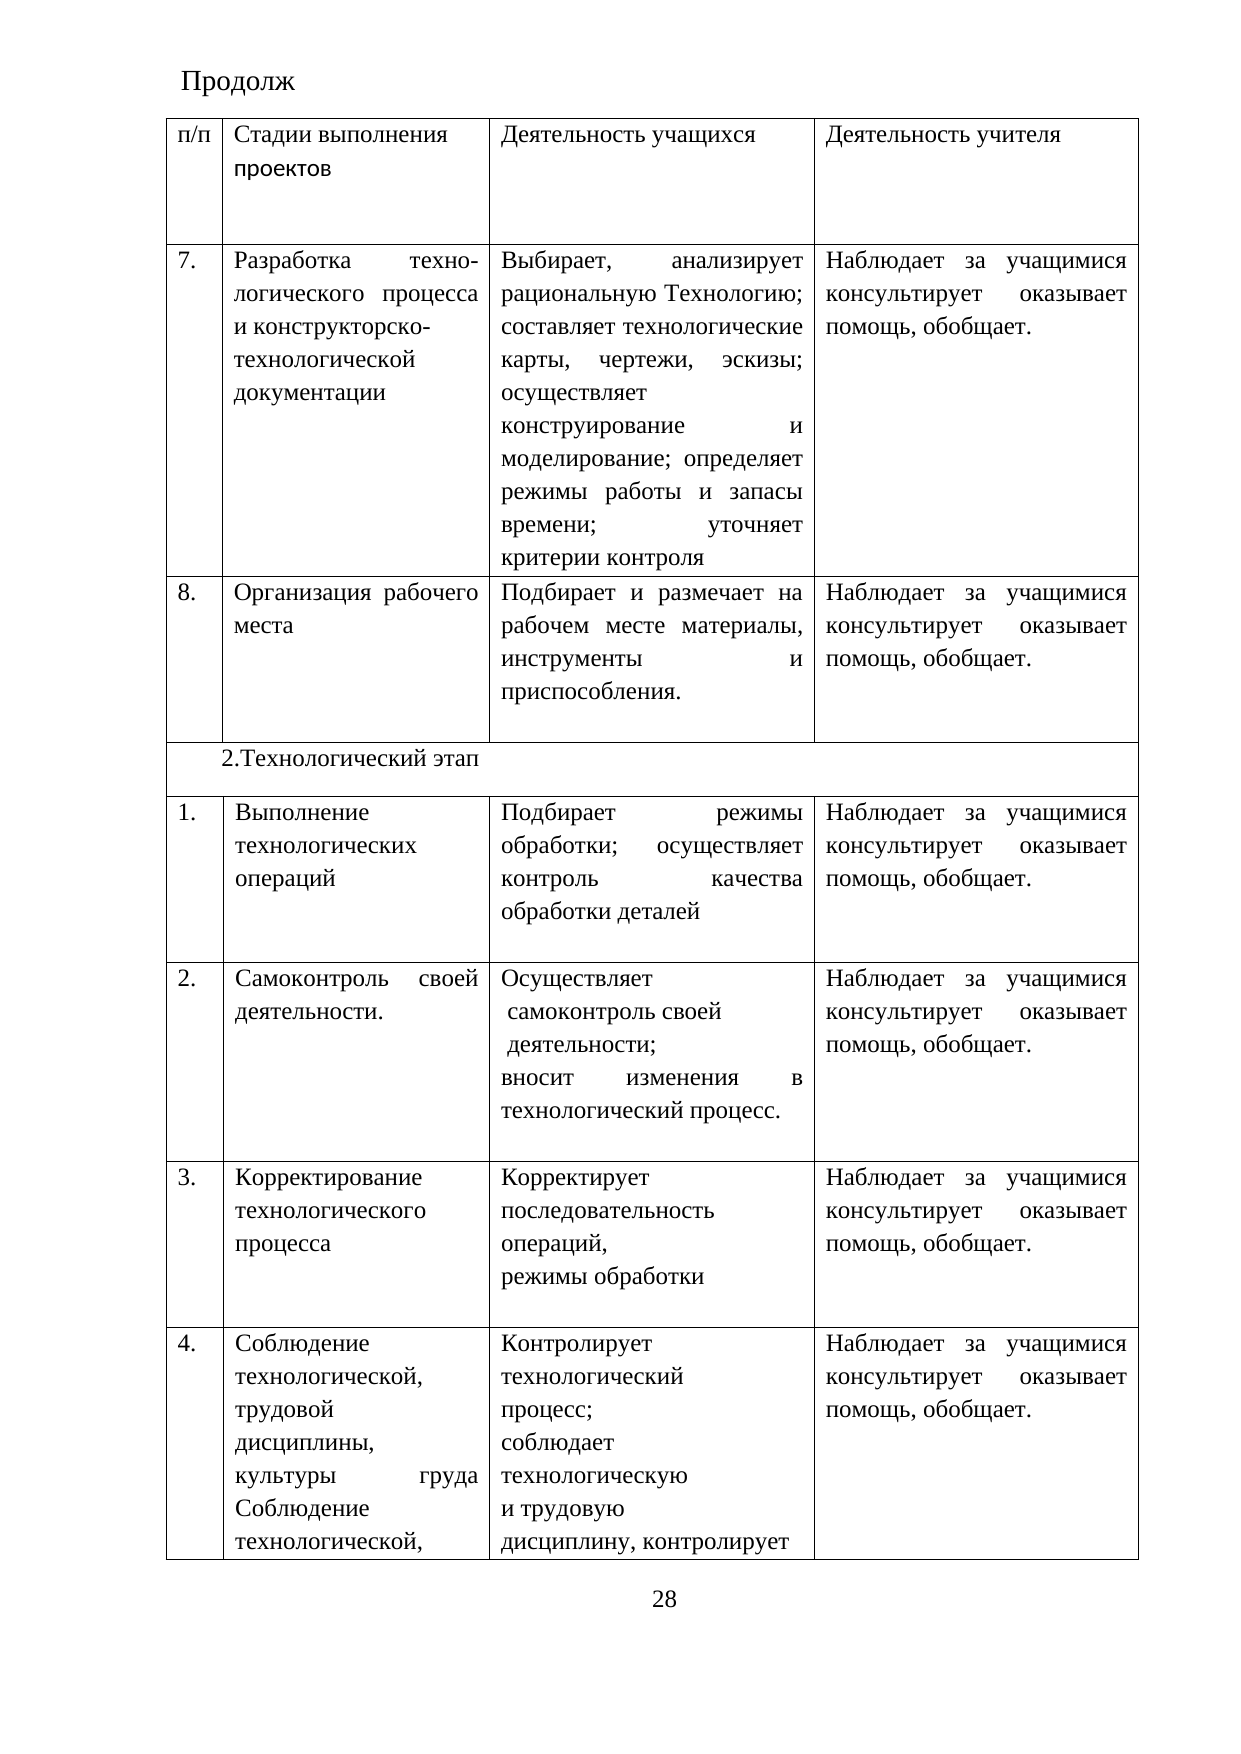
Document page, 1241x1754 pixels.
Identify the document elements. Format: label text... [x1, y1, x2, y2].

table_cell Наблюдает за учащимися консультирует оказывает помощь, обобщает. [815, 1328, 1138, 1559]
table_cell Наблюдает за учащимися консультирует оказывает помощь, обобщает. [815, 577, 1138, 742]
table_cell п/п [167, 119, 222, 244]
table_cell 8. [167, 577, 222, 742]
table_cell Самоконтроль своей деятельности. [224, 963, 489, 1161]
table_cell Наблюдает за учащимися консультирует оказывает помощь, обобщает. [815, 963, 1138, 1161]
table_cell 3. [167, 1162, 223, 1327]
table_cell Корректирование технологического процесса [224, 1162, 489, 1327]
table_cell Выполнение технологических операций [224, 797, 489, 962]
table_cell 4. [167, 1328, 223, 1559]
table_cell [815, 245, 1138, 576]
table_cell Разработка технологического процесса и конструкторско- технологической документации [223, 245, 489, 576]
table_cell 2.Технологический этап [167, 743, 1138, 796]
table_cell Стадии выполнения проектов [223, 119, 489, 244]
table_cell 2. [167, 963, 223, 1161]
table_cell 1. [167, 797, 223, 962]
table_cell Соблюдение технологической, трудовой дисциплины, культуры груда Соблюдение технологической, [224, 1328, 489, 1559]
table_cell Деятельность учащихся [490, 119, 814, 244]
table_cell 7. [167, 245, 222, 576]
table_cell Осуществляет самоконтроль своей деятельности; вносит изменения в технологический процесс. [490, 963, 814, 1161]
table_cell Контролирует технологический процесс; соблюдает технологическую и трудовую дисциплину, контролирует [490, 1328, 814, 1559]
table_cell Корректирует последовательность операций, режимы обработки [490, 1162, 814, 1327]
table_cell Организация рабочего места [223, 577, 489, 742]
table_cell Подбирает режимы обработки; осуществляет контроль качества обработки деталей [490, 797, 814, 962]
table_cell Деятельность учителя [815, 119, 1138, 244]
table_cell Наблюдает за учащимися консультирует оказывает помощь, обобщает. [815, 797, 1138, 962]
table_cell Наблюдает за учащимися консультирует оказывает помощь, обобщает. [815, 1162, 1138, 1327]
table_cell Подбирает и размечает на рабочем месте материалы, инструменты и приспособления. [490, 577, 814, 742]
table_cell Выбирает, анализирует рациональную Технологию; составляет технологические карты, чертежи, эскизы; осуществляет конструирование и моделирование; определяет режимы работы и запасы времени; уточняет критерии контроля [490, 245, 814, 576]
